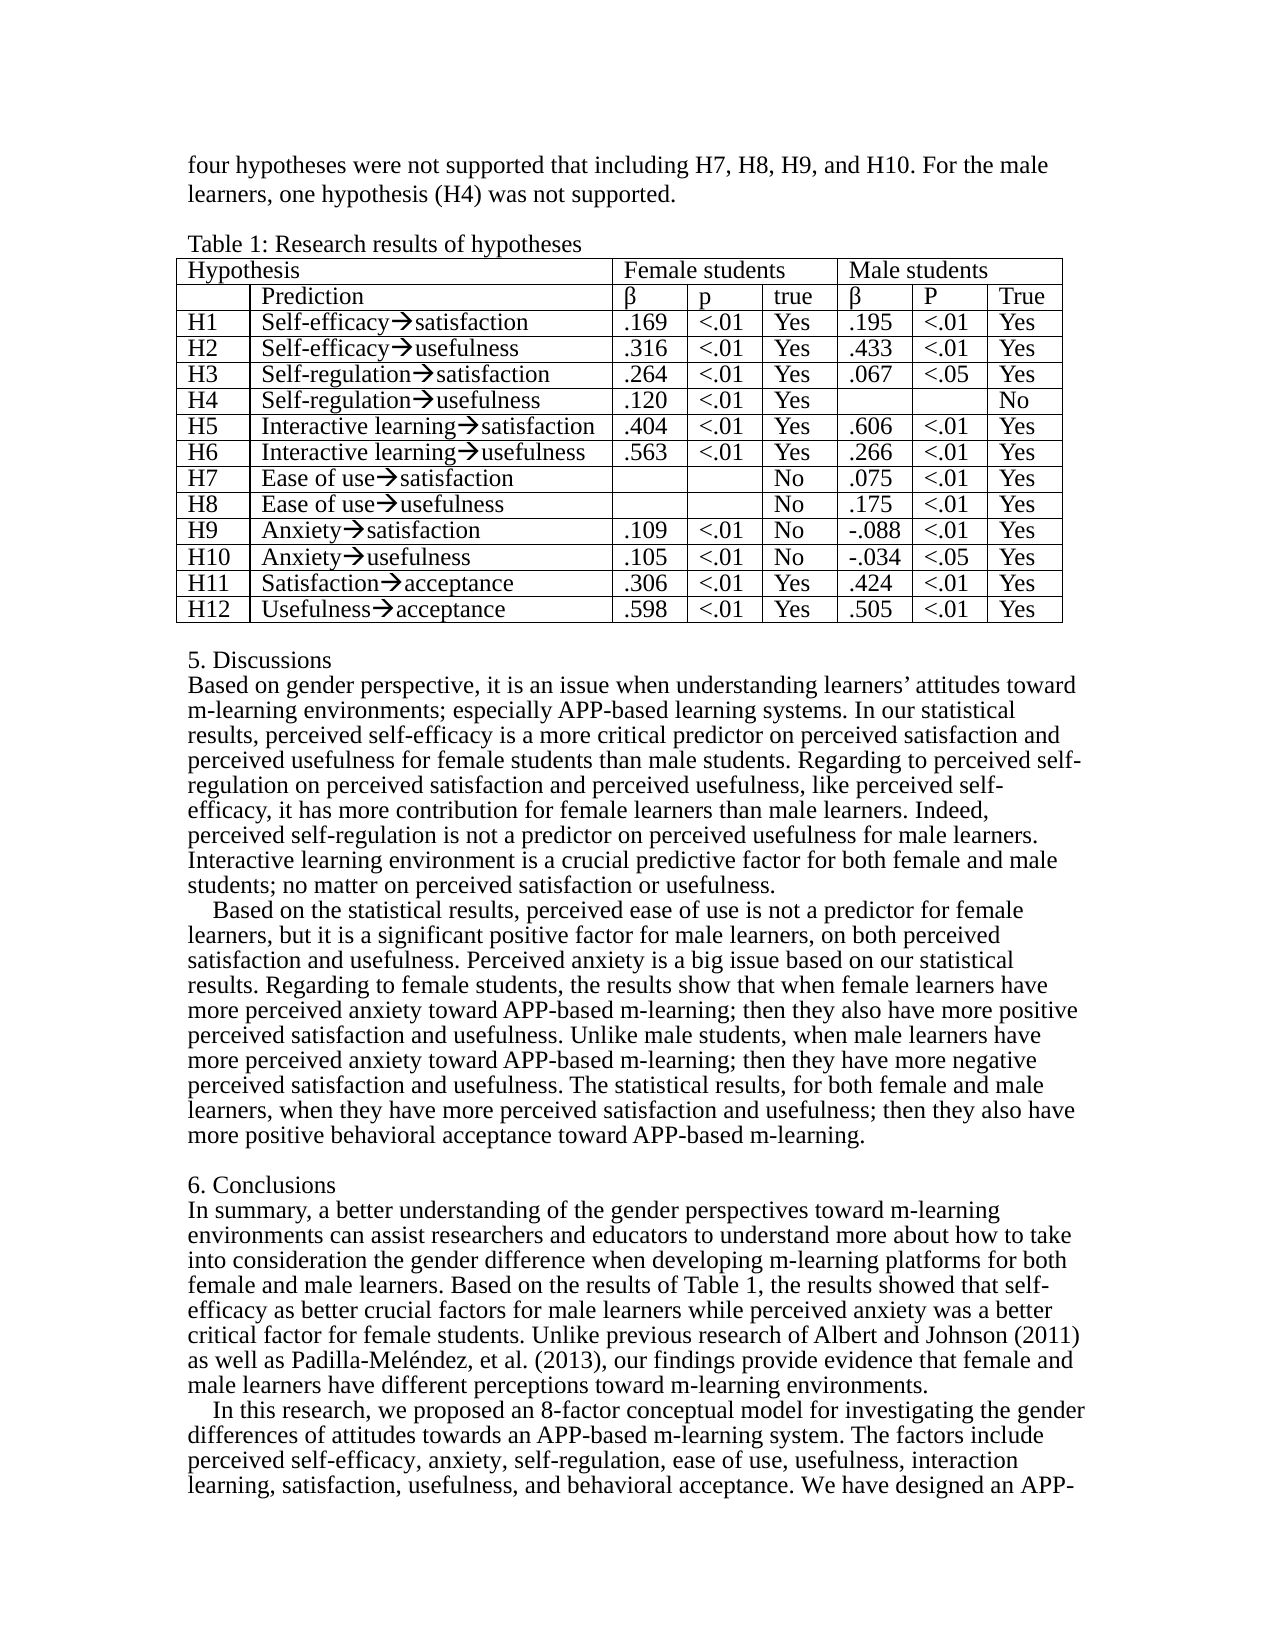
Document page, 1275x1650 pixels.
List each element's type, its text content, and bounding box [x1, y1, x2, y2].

table_cell Yes [763, 415, 837, 440]
table_cell [838, 389, 912, 414]
table_cell Yes [763, 389, 837, 414]
table_cell <.01 [913, 519, 987, 544]
table_cell Self-efficacysatisfaction [251, 311, 612, 336]
table_cell <.05 [913, 363, 987, 388]
table_cell .598 [613, 597, 687, 622]
table_cell [613, 467, 687, 492]
table_cell true [763, 285, 837, 309]
table_cell Yes [988, 337, 1062, 362]
text 5. Discussions [187, 648, 1087, 673]
table_cell <.01 [913, 441, 987, 466]
table_cell Yes [763, 363, 837, 388]
table_cell Self-efficacyusefulness [251, 337, 612, 362]
table_cell <.01 [913, 467, 987, 492]
table_cell True [988, 285, 1062, 309]
table_cell H3 [177, 363, 249, 388]
table_cell Anxietysatisfaction [251, 519, 612, 544]
table_cell .266 [838, 441, 912, 466]
table_cell Yes [763, 441, 837, 466]
table_cell Yes [988, 467, 1062, 492]
table_cell H4 [177, 389, 249, 414]
table_cell No [763, 467, 837, 492]
table_cell .404 [613, 415, 687, 440]
table_cell .195 [838, 311, 912, 336]
table_cell <.01 [688, 389, 762, 414]
table_cell <.01 [688, 337, 762, 362]
table_cell <.01 [688, 597, 762, 622]
table_cell Yes [988, 363, 1062, 388]
table_cell H6 [177, 441, 249, 466]
table_cell H8 [177, 493, 249, 518]
table_cell .505 [838, 597, 912, 622]
table_cell Yes [763, 337, 837, 362]
table_cell -.088 [838, 519, 912, 544]
table_cell <.01 [688, 363, 762, 388]
table_cell H5 [177, 415, 249, 440]
table_cell Yes [988, 545, 1062, 570]
text Based on the statistical results, perceived ease of use is not a predictor for female learners, but it is a significant positive factor for male learners, on both perceived satisfaction and usefulness. Perceived anxiety is a big issue based on our statistical results. Regarding to female students, the results show that when female learners have more perceived anxiety toward APP-based m-learning; then they also have more positive perceived satisfaction and usefulness. Unlike male students, when male learners have more perceived anxiety toward APP-based m-learning; then they have more negative perceived satisfaction and usefulness. The statistical results, for both female and male learners, when they have more perceived satisfaction and usefulness; then they also have more positive behavioral acceptance toward APP-based m-learning. [187, 898, 1087, 1148]
table_cell No [763, 519, 837, 544]
table_cell <.01 [913, 571, 987, 596]
table_cell Yes [763, 311, 837, 336]
table_cell Yes [988, 415, 1062, 440]
table_cell .105 [613, 545, 687, 570]
table_cell <.01 [688, 415, 762, 440]
table_cell [913, 389, 987, 414]
table_cell H10 [177, 545, 249, 570]
table_cell [688, 467, 762, 492]
table_cell <.01 [913, 597, 987, 622]
table_cell <.01 [913, 493, 987, 518]
table_cell <.01 [913, 311, 987, 336]
table_cell Prediction [251, 285, 612, 309]
table_cell Yes [988, 571, 1062, 596]
table_cell .169 [613, 311, 687, 336]
table_cell Self-regulationusefulness [251, 389, 612, 414]
text Based on gender perspective, it is an issue when understanding learners’ attitudes toward m-learning environments; especially APP-based learning systems. In our statistical results, perceived self-efficacy is a more critical predictor on perceived satisfaction and perceived usefulness for female students than male students. Regarding to perceived self-regulation on perceived satisfaction and perceived usefulness, like perceived self-efficacy, it has more contribution for female learners than male learners. Indeed, perceived self-regulation is not a predictor on perceived usefulness for male learners. Interactive learning environment is a crucial predictive factor for both female and male students; no matter on perceived satisfaction or usefulness. [187, 673, 1087, 898]
table_cell .109 [613, 519, 687, 544]
table_cell .424 [838, 571, 912, 596]
table_header Hypothesis [177, 259, 612, 283]
table_cell Yes [763, 597, 837, 622]
table_cell <.01 [913, 415, 987, 440]
table_cell β [838, 285, 912, 309]
table_cell Yes [988, 519, 1062, 544]
table_cell .075 [838, 467, 912, 492]
table_cell Usefulnessacceptance [251, 597, 612, 622]
table_cell .316 [613, 337, 687, 362]
table_cell Yes [763, 571, 837, 596]
table_cell Satisfactionacceptance [251, 571, 612, 596]
table_cell .433 [838, 337, 912, 362]
table_cell β [613, 285, 687, 309]
table_cell P [913, 285, 987, 309]
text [187, 150, 1087, 207]
table_cell <.01 [913, 337, 987, 362]
table_cell [177, 285, 249, 309]
table_cell <.01 [688, 545, 762, 570]
table_cell No [988, 389, 1062, 414]
table_cell .120 [613, 389, 687, 414]
table_cell Yes [988, 441, 1062, 466]
table_cell <.01 [688, 311, 762, 336]
table_cell Yes [988, 311, 1062, 336]
table_cell Yes [988, 493, 1062, 518]
table_cell -.034 [838, 545, 912, 570]
table_cell No [763, 545, 837, 570]
table_cell <.05 [913, 545, 987, 570]
table_header Female students [613, 259, 837, 283]
table_cell <.01 [688, 441, 762, 466]
table_cell .264 [613, 363, 687, 388]
table_cell .175 [838, 493, 912, 518]
table_cell .306 [613, 571, 687, 596]
table_cell Ease of usesatisfaction [251, 467, 612, 492]
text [187, 1398, 1087, 1498]
text Table 1: Research results of hypotheses [187, 232, 1087, 257]
table_cell .563 [613, 441, 687, 466]
table_cell Interactive learningsatisfaction [251, 415, 612, 440]
text In summary, a better understanding of the gender perspectives toward m-learning environments can assist researchers and educators to understand more about how to take into consideration the gender difference when developing m-learning platforms for both female and male learners. Based on the results of Table 1, the results showed that self-efficacy as better crucial factors for male learners while perceived anxiety was a better critical factor for female students. Unlike previous research of Albert and Johnson (2011) as well as Padilla-Meléndez, et al. (2013), our findings provide evidence that female and male learners have different perceptions toward m-learning environments. [187, 1198, 1087, 1398]
table_cell H1 [177, 311, 249, 336]
table_header Male students [838, 259, 1062, 283]
table_cell H2 [177, 337, 249, 362]
table_cell [613, 493, 687, 518]
table_cell H7 [177, 467, 249, 492]
table_cell Anxietyusefulness [251, 545, 612, 570]
table_cell H11 [177, 571, 249, 596]
table_cell No [763, 493, 837, 518]
table_cell <.01 [688, 519, 762, 544]
table_cell Interactive learningusefulness [251, 441, 612, 466]
table_cell H12 [177, 597, 249, 622]
table_cell p [688, 285, 762, 309]
table_cell <.01 [688, 571, 762, 596]
text 6. Conclusions [187, 1173, 1087, 1198]
table_cell Yes [988, 597, 1062, 622]
table_cell .606 [838, 415, 912, 440]
table_cell Ease of useusefulness [251, 493, 612, 518]
table_cell .067 [838, 363, 912, 388]
table_cell H9 [177, 519, 249, 544]
table_cell [688, 493, 762, 518]
table_cell Self-regulationsatisfaction [251, 363, 612, 388]
